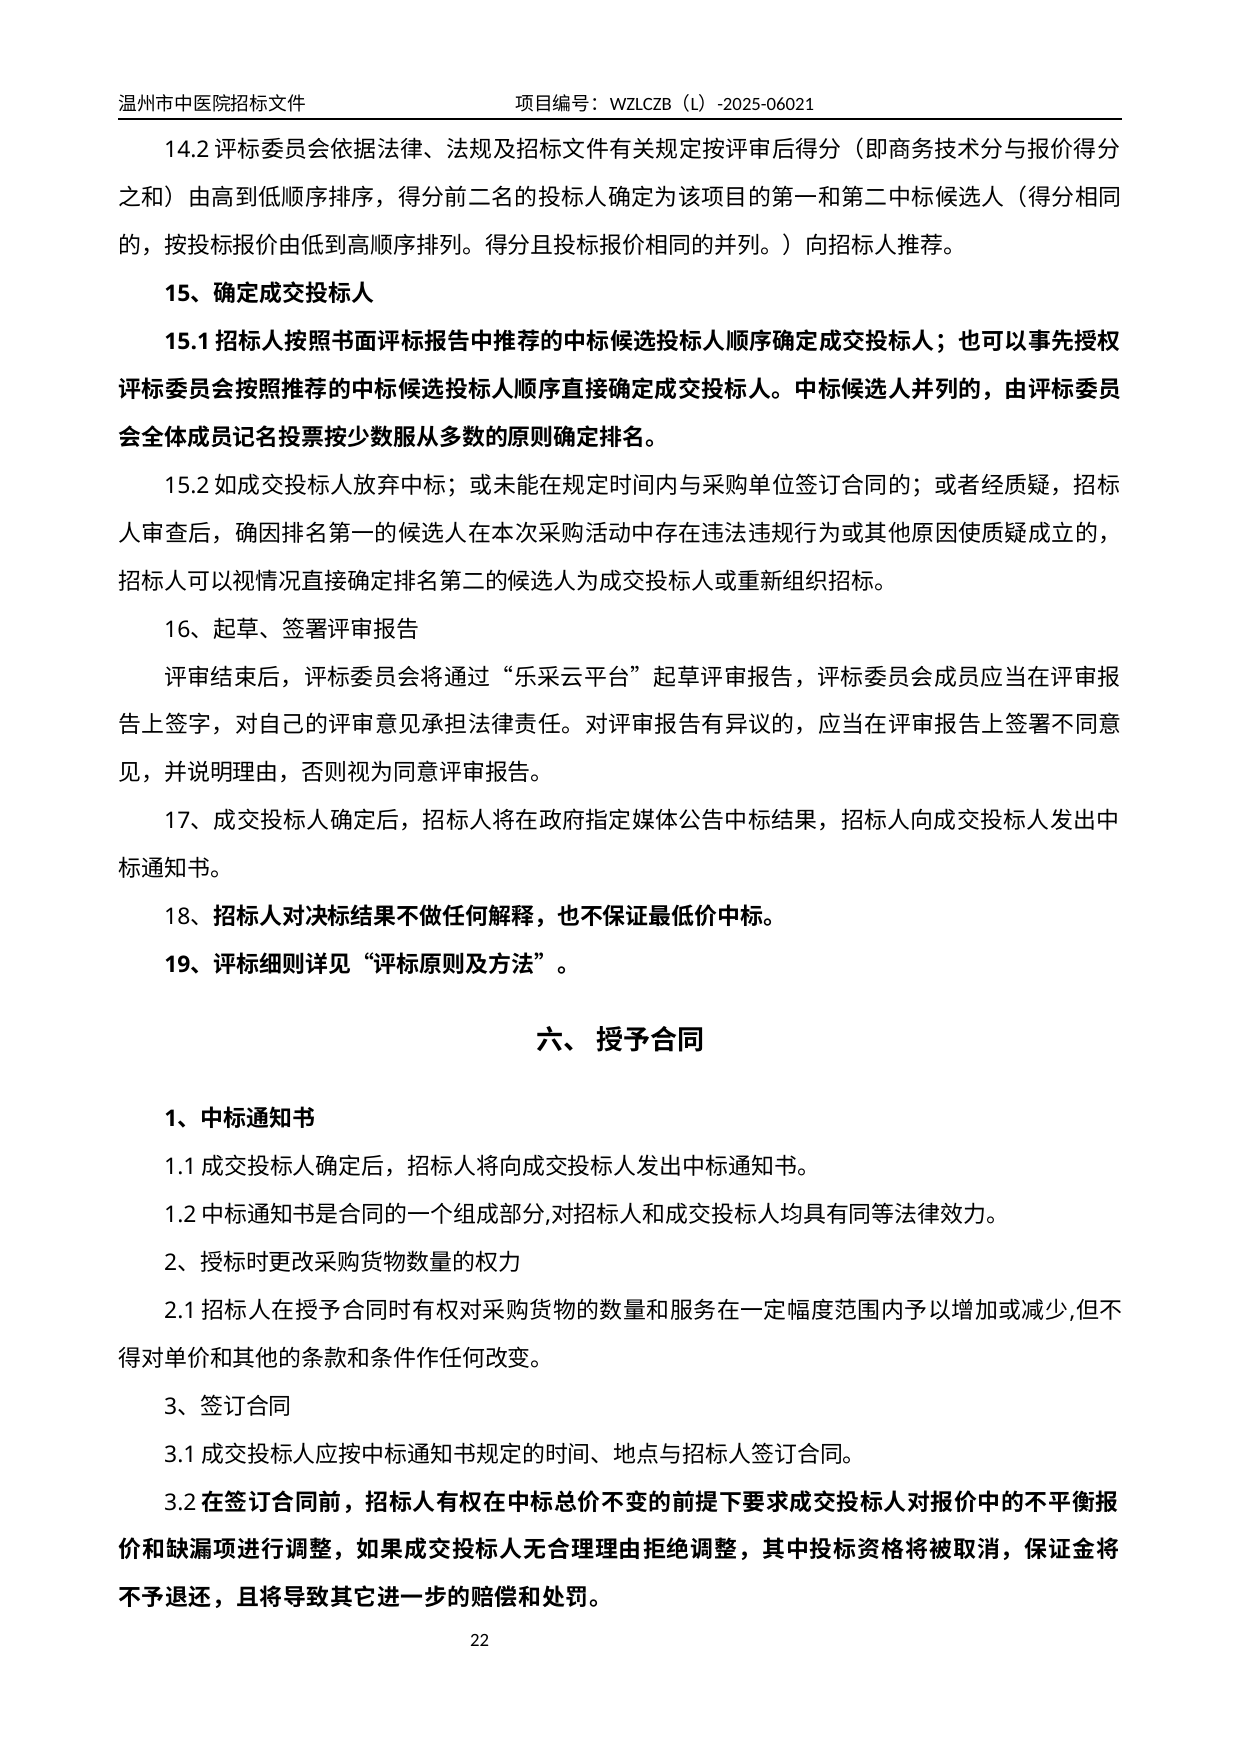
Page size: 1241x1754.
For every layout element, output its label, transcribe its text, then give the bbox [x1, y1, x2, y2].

text 六、 授予合同 [118, 1011, 1122, 1059]
text 评审结束后，评标委员会将通过“乐采云平台”起草评审报告，评标委员会成员应当在评审报告上签字，对自己的评审意见承担法律责任。对评审报告有异议的，应当在评审报告上签署不同意见，并说明理由，否则视为同意评审报告。 [118, 647, 1122, 790]
text 3.2在签订合同前，招标人有权在中标总价不变的前提下要求成交投标人对报价中的不平衡报价和缺漏项进行调整，如果成交投标人无合理理由拒绝调整，其中投标资格将被取消，保证金将不予退还，且将导致其它进一步的赔偿和处罚。 [118, 1472, 1122, 1615]
text 14.2评标委员会依据法律、法规及招标文件有关规定按评审后得分（即商务技术分与报价得分之和）由高到低顺序排序，得分前二名的投标人确定为该项目的第一和第二中标候选人（得分相同的，按投标报价由低到高顺序排列。得分且投标报价相同的并列。）向招标人推荐。 [118, 120, 1122, 263]
text 3.1成交投标人应按中标通知书规定的时间、地点与招标人签订合同。 [118, 1424, 1122, 1472]
text 2.1招标人在授予合同时有权对采购货物的数量和服务在一定幅度范围内予以增加或减少,但不得对单价和其他的条款和条件作任何改变。 [118, 1280, 1122, 1376]
text 1.2中标通知书是合同的一个组成部分,对招标人和成交投标人均具有同等法律效力。 [118, 1184, 1122, 1232]
text 15、确定成交投标人 [118, 263, 1122, 311]
text 15.1招标人按照书面评标报告中推荐的中标候选投标人顺序确定成交投标人；也可以事先授权评标委员会按照推荐的中标候选投标人顺序直接确定成交投标人。中标候选人并列的，由评标委员会全体成员记名投票按少数服从多数的原则确定排名。 [118, 311, 1122, 455]
text 1.1成交投标人确定后，招标人将向成交投标人发出中标通知书。 [118, 1136, 1122, 1184]
text 19、评标细则详见“评标原则及方法”。 [118, 934, 1122, 982]
text 3、签订合同 [118, 1376, 1122, 1424]
text 17、成交投标人确定后，招标人将在政府指定媒体公告中标结果，招标人向成交投标人发出中标通知书。 [118, 790, 1122, 886]
text 1、中标通知书 [118, 1088, 1122, 1136]
text 16、起草、签署评审报告 [118, 599, 1122, 647]
text 18、招标人对决标结果不做任何解释，也不保证最低价中标。 [118, 886, 1122, 934]
text 2、授标时更改采购货物数量的权力 [118, 1232, 1122, 1280]
text 15.2如成交投标人放弃中标；或未能在规定时间内与采购单位签订合同的；或者经质疑，招标人审查后，确因排名第一的候选人在本次采购活动中存在违法违规行为或其他原因使质疑成立的，招标人可以视情况直接确定排名第二的候选人为成交投标人或重新组织招标。 [118, 455, 1122, 599]
